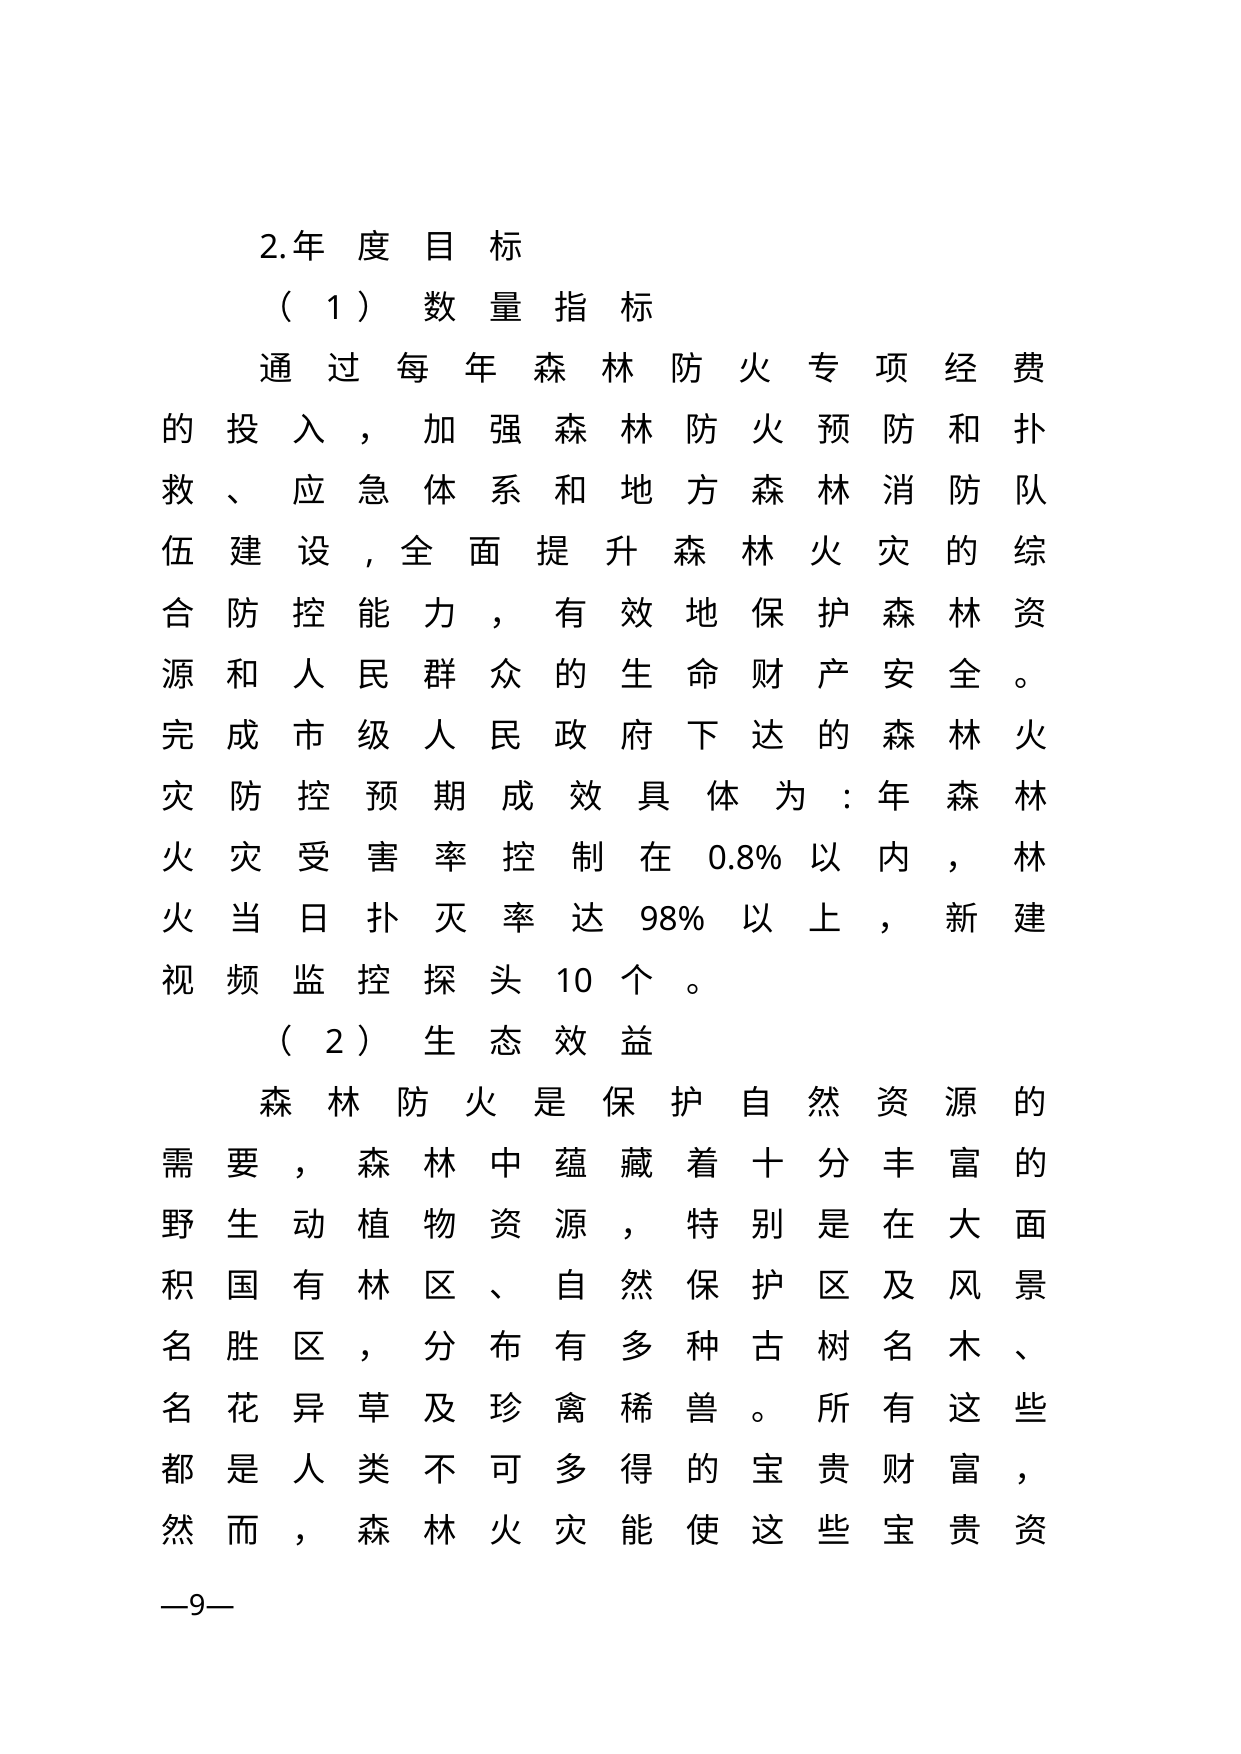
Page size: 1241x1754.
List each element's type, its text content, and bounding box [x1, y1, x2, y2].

text （2）生态效益 [161, 1008, 1079, 1069]
text 2.年度目标 [161, 213, 1079, 274]
text （1）数量指标 [161, 274, 1079, 336]
text 通过每年森林防火专项经费的投入，加强森林防火预防和扑救、应急体系和地方森林消防队伍建设,全面提升森林火灾的综合防控能力，有效地保护森林资源和人民群众的生命财产安全。完成市级人民政府下达的森林火灾防控预期成效具体为:年森林火灾受害率控制在0.8%以内，林火当日扑灭率达98%以上，新建视频监控探头10个。 [161, 336, 1079, 1008]
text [161, 1069, 1079, 1558]
